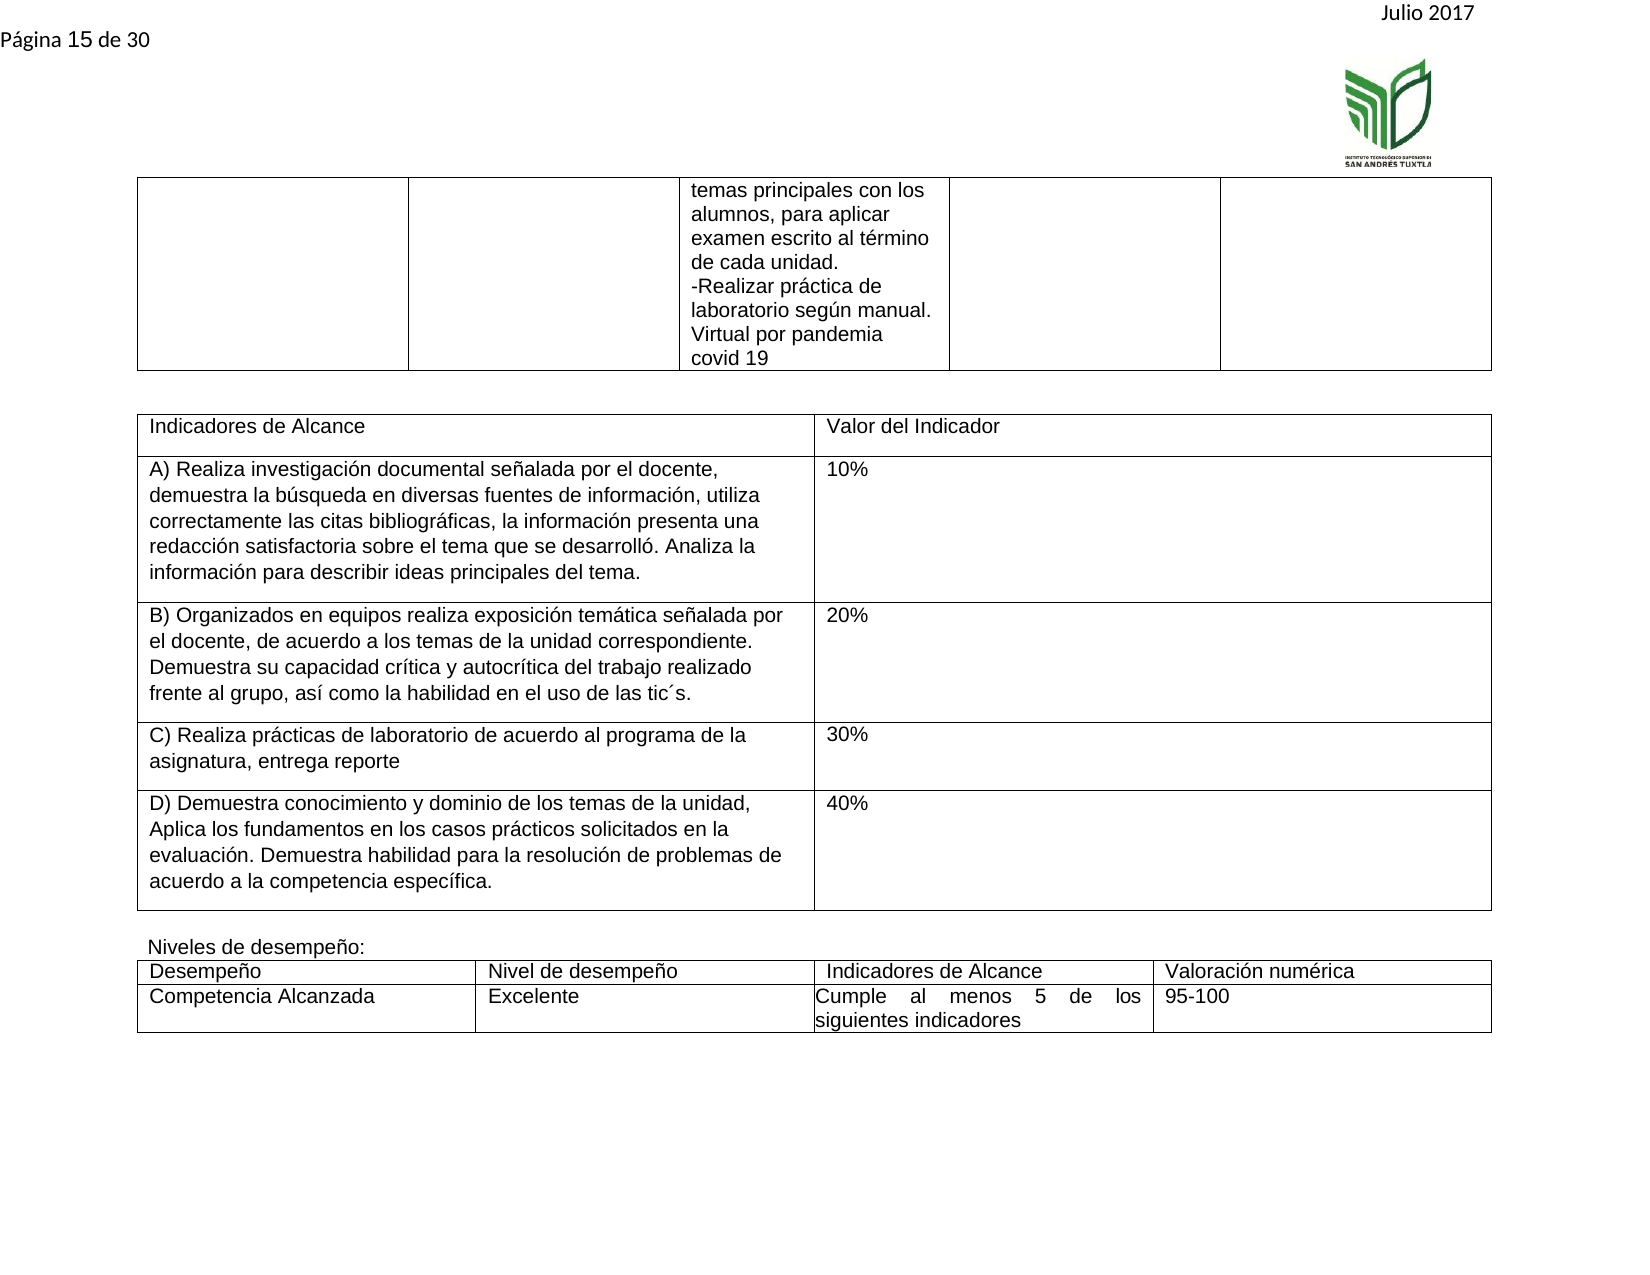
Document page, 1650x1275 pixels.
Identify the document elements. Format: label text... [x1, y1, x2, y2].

table_cell Excelente [476, 985, 814, 1032]
table_header temas principales con los alumnos, para aplicar examen escrito al término de cada unidad. -Realizar práctica de laboratorio según manual. Virtual por pandemia covid 19 [680, 178, 949, 369]
table_header Valoración numérica [1154, 961, 1491, 984]
picture [1345, 58, 1432, 167]
table_header [138, 178, 408, 369]
table_header [1221, 178, 1491, 369]
table_cell 95-100 [1154, 985, 1491, 1032]
table_header Indicadores de Alcance [815, 961, 1153, 984]
table_header Valor del Indicador [815, 415, 1491, 456]
table_cell B) Organizados en equipos realiza exposición temática señalada por el docente, de acuerdo a los temas de la unidad correspondiente. Demuestra su capacidad crítica y autocrítica del trabajo realizado frente al grupo, así como la habilidad en el uso de las tic´s. [138, 603, 814, 722]
table_cell C) Realiza prácticas de laboratorio de acuerdo al programa de la asignatura, entrega reporte [138, 723, 814, 790]
table_cell 40% [815, 791, 1491, 910]
table_cell A) Realiza investigación documental señalada por el docente, demuestra la búsqueda en diversas fuentes de información, utiliza correctamente las citas bibliográficas, la información presenta una redacción satisfactoria sobre el tema que se desarrolló. Analiza la información para describir ideas principales del tema. [138, 457, 814, 602]
table_header [409, 178, 679, 369]
table_header [950, 178, 1220, 369]
table_cell 10% [815, 457, 1491, 602]
text Niveles de desempeño: [147, 935, 1523, 959]
table_header Desempeño [138, 961, 475, 984]
table_cell D) Demuestra conocimiento y dominio de los temas de la unidad, Aplica los fundamentos en los casos prácticos solicitados en la evaluación. Demuestra habilidad para la resolución de problemas de acuerdo a la competencia específica. [138, 791, 814, 910]
table_header Indicadores de Alcance [138, 415, 814, 456]
table_cell 20% [815, 603, 1491, 722]
table_cell 30% [815, 723, 1491, 790]
table_cell Cumple al menos 5 de los siguientes indicadores [815, 985, 1153, 1032]
table_header Nivel de desempeño [476, 961, 814, 984]
table_cell Competencia Alcanzada [138, 985, 475, 1032]
